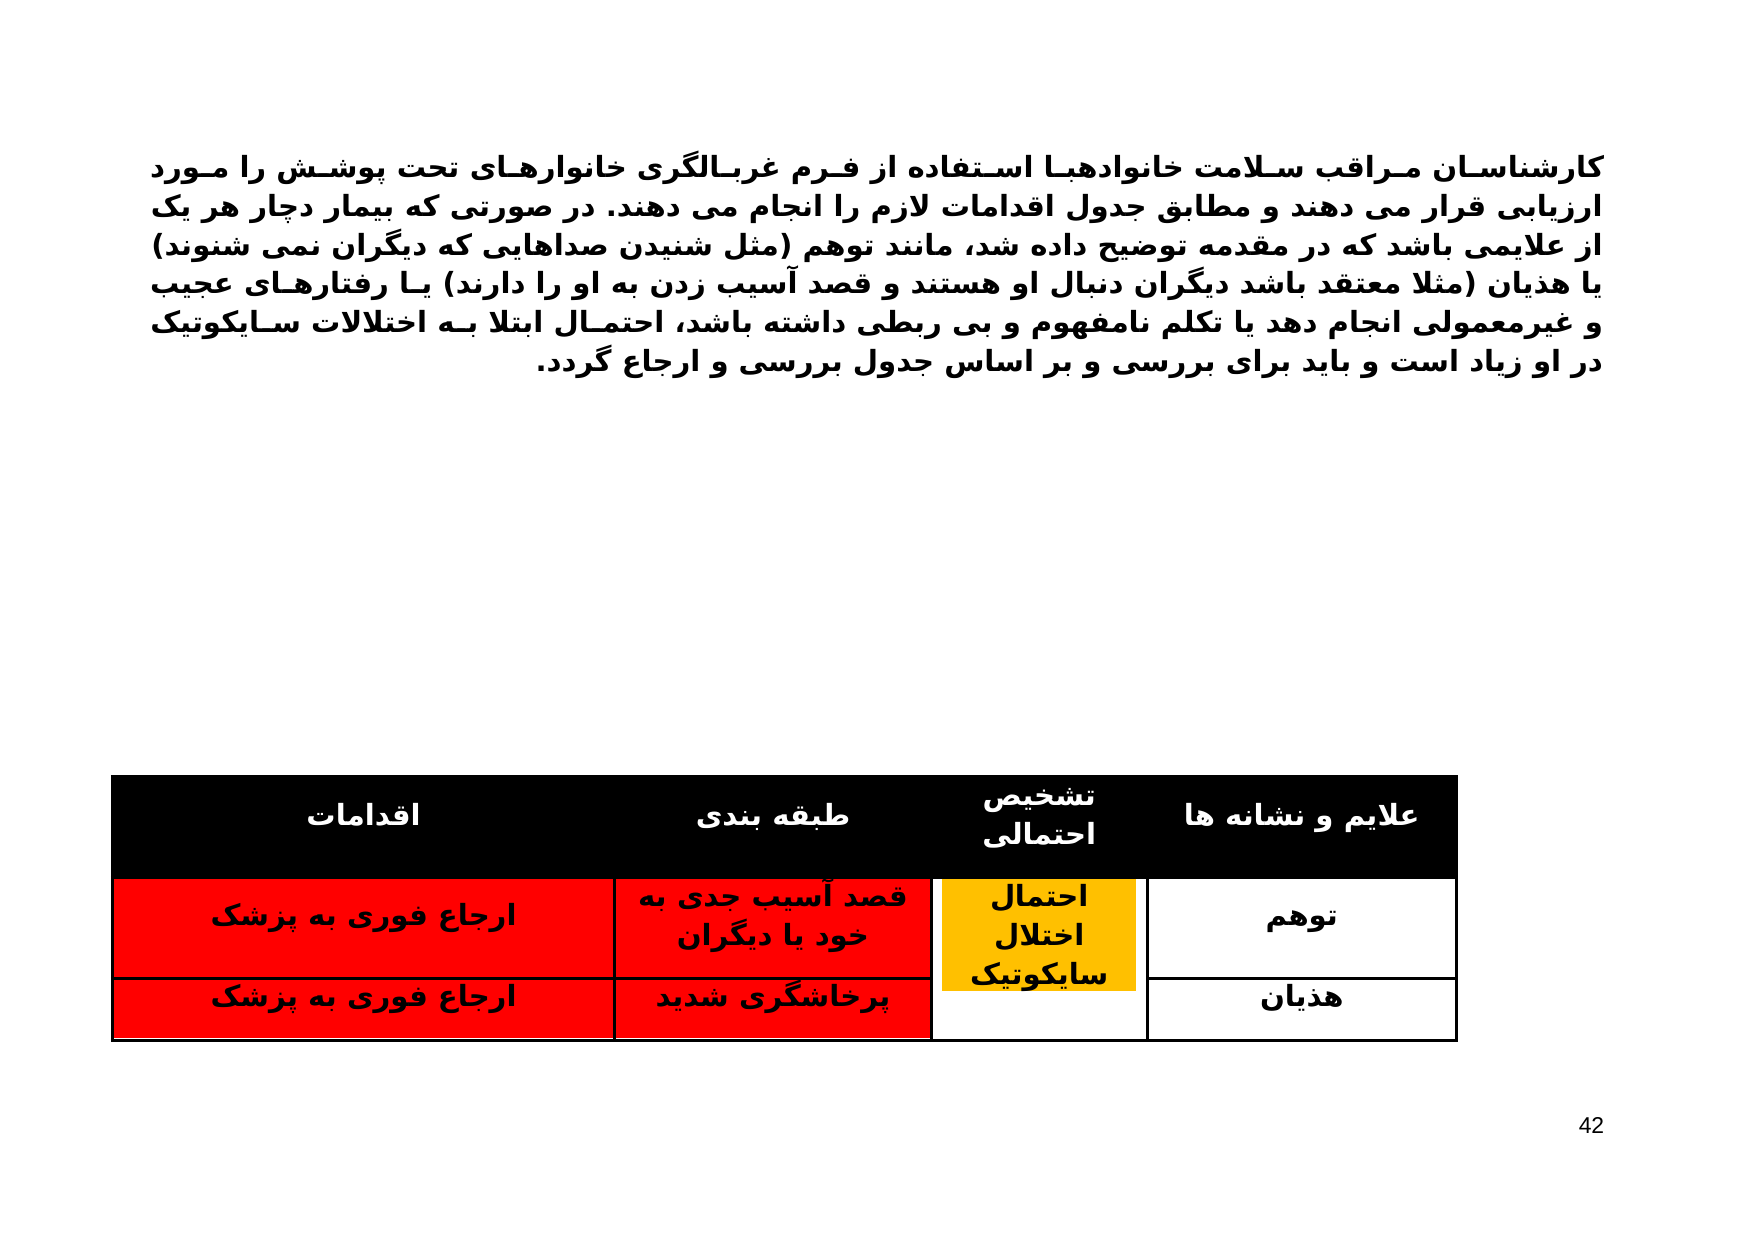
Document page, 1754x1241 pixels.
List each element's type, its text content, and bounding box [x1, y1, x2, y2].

table_cell ارجاع فوری به پزشک [114, 980, 613, 1038]
table_cell هذیان [1149, 980, 1455, 1038]
table_cell پرخاشگری شدید [616, 980, 930, 1038]
table_header علایم و نشانه ها [1149, 778, 1455, 876]
table_cell قصد آسیب جدی به خود یا دیگران [616, 879, 930, 977]
table_cell توهم [1149, 879, 1455, 977]
table_header اقدامات [114, 778, 613, 876]
table_cell ارجاع فوری به پزشک [114, 879, 613, 977]
text کارشناسان مراقب سلامت خانوادهبا استفاده از فرم غربالگری خانوارهای تحت پوشش را مورد ارزیابی قرار می دهند و مطابق جدول اقدامات لازم را انجام می دهند. در صورتی که بیمار دچار هر یک از علایمی باشد که در مقدمه توضیح داده شد، مانند توهم (مثل شنیدن صداهایی که دیگران نمی شنوند) یا هذیان (مثلا معتقد باشد دیگران دنبال او هستند و قصد آسیب زدن به او را دارند) یا رفتارهای عجیب و غیرمعمولی انجام دهد یا تکلم نامفهوم و بی ربطی داشته باشد، احتمال ابتلا به اختلالات سایکوتیک در او زیاد است و باید برای بررسی و بر اساس جدول بررسی و ارجاع گردد. [150, 150, 1604, 379]
table_header تشخیص احتمالی [933, 778, 1146, 876]
table_cell احتمال اختلال سایکوتیک [933, 879, 1146, 1038]
table_header طبقه بندی [616, 778, 930, 876]
